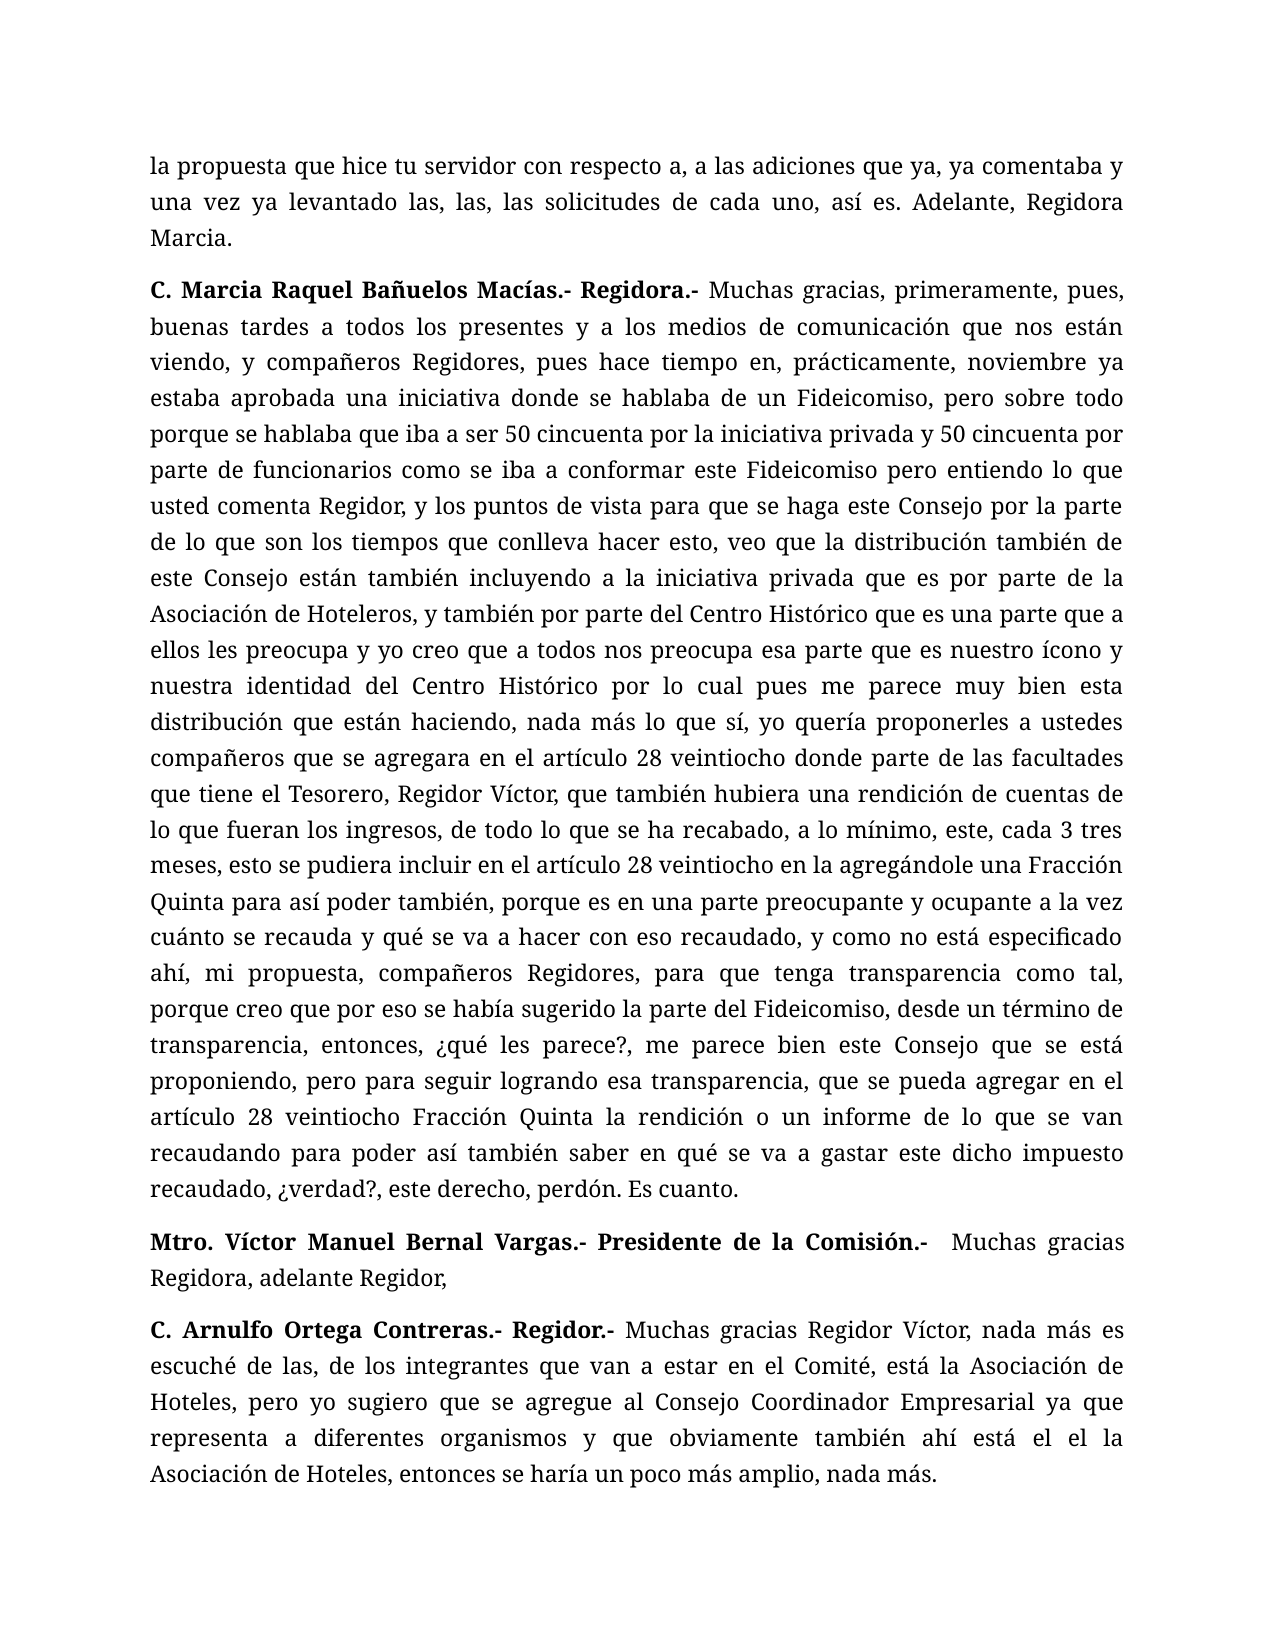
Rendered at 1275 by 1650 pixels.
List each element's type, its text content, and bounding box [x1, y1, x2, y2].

text Mtro. Víctor Manuel Bernal Vargas.- Presidente de la Comisión.- Muchas gracias Regidora, adelante Regidor, [150, 1226, 1125, 1293]
text C. Arnulfo Ortega Contreras.- Regidor.- Muchas gracias Regidor Víctor, nada más es escuché de las, de los integrantes que van a estar en el Comité, está la Asociación de Hoteles, pero yo sugiero que se agregue al Consejo Coordinador Empresarial ya que representa a diferentes organismos y que obviamente también ahí está el el la Asociación de Hoteles, entonces se haría un poco más amplio, nada más. [150, 1314, 1125, 1489]
text C. Marcia Raquel Bañuelos Macías.- Regidora.- Muchas gracias, primeramente, pues, buenas tardes a todos los presentes y a los medios de comunicación que nos están viendo, y compañeros Regidores, pues hace tiempo en, prácticamente, noviembre ya estaba aprobada una iniciativa donde se hablaba de un Fideicomiso, pero sobre todo porque se hablaba que iba a ser 50 cincuenta por la iniciativa privada y 50 cincuenta por parte de funcionarios como se iba a conformar este Fideicomiso pero entiendo lo que usted comenta Regidor, y los puntos de vista para que se haga este Consejo por la parte de lo que son los tiempos que conlleva hacer esto, veo que la distribución también de este Consejo están también incluyendo a la iniciativa privada que es por parte de la Asociación de Hoteleros, y también por parte del Centro Histórico que es una parte que a ellos les preocupa y yo creo que a todos nos preocupa esa parte que es nuestro ícono y nuestra identidad del Centro Histórico por lo cual pues me parece muy bien esta distribución que están haciendo, nada más lo que sí, yo quería proponerles a ustedes compañeros que se agregara en el artículo 28 veintiocho donde parte de las facultades que tiene el Tesorero, Regidor Víctor, que también hubiera una rendición de cuentas de lo que fueran los ingresos, de todo lo que se ha recabado, a lo mínimo, este, cada 3 tres meses, esto se pudiera incluir en el artículo 28 veintiocho en la agregándole una Fracción Quinta para así poder también, porque es en una parte preocupante y ocupante a la vez cuánto se recauda y qué se va a hacer con eso recaudado, y como no está especificado ahí, mi propuesta, compañeros Regidores, para que tenga transparencia como tal, porque creo que por eso se había sugerido la parte del Fideicomiso, desde un término de transparencia, entonces, ¿qué les parece?, me parece bien este Consejo que se está proponiendo, pero para seguir logrando esa transparencia, que se pueda agregar en el artículo 28 veintiocho Fracción Quinta la rendición o un informe de lo que se van recaudando para poder así también saber en qué se va a gastar este dicho impuesto recaudado, ¿verdad?, este derecho, perdón. Es cuanto. [150, 274, 1125, 1204]
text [150, 150, 1125, 253]
